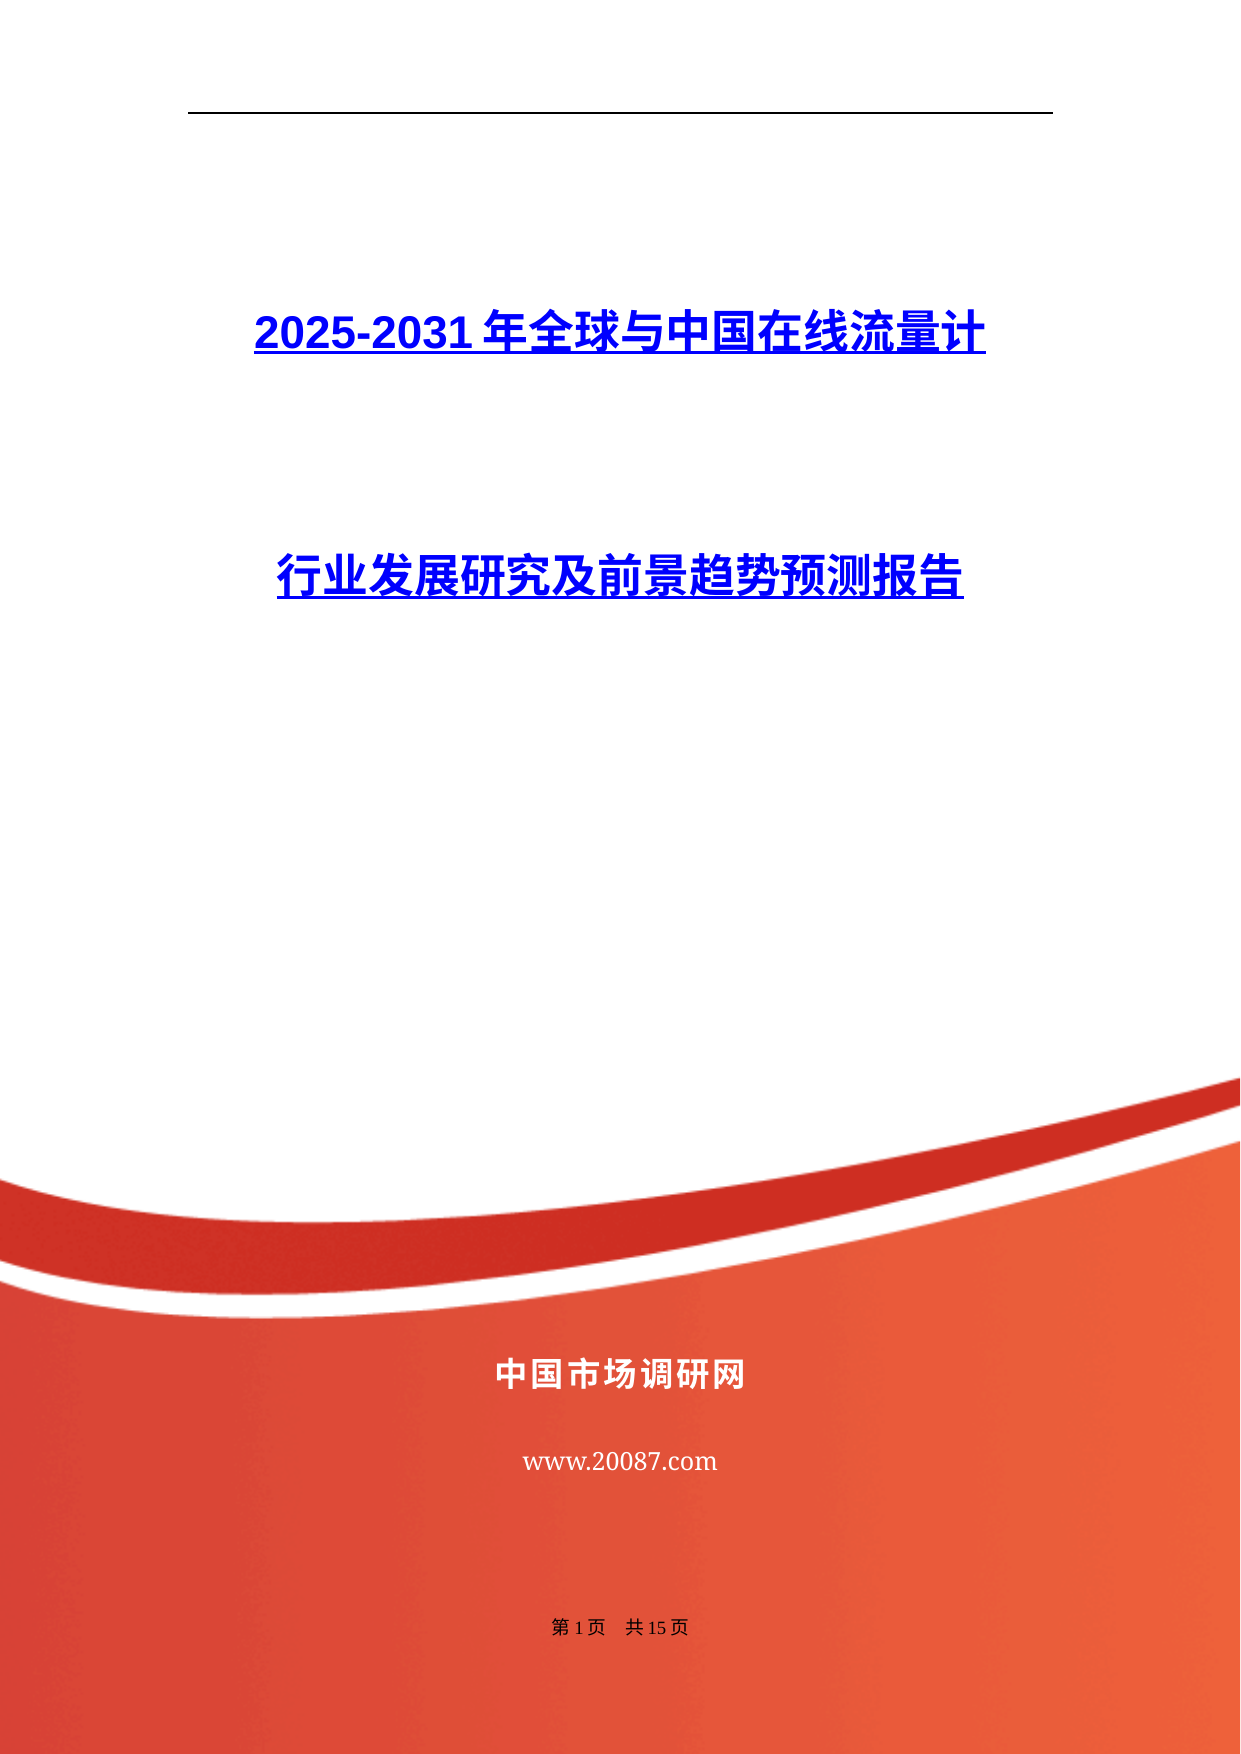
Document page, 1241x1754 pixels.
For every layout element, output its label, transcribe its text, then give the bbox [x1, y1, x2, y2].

subtitle 中国市场调研网 [187, 1339, 1053, 1404]
table_header 2025-2031年全球与中国在线流量计行业发展研究及前景趋势预测报告 [188, 207, 1053, 773]
picture [0, 1006, 1241, 1754]
text www.20087.com [187, 1428, 1053, 1493]
